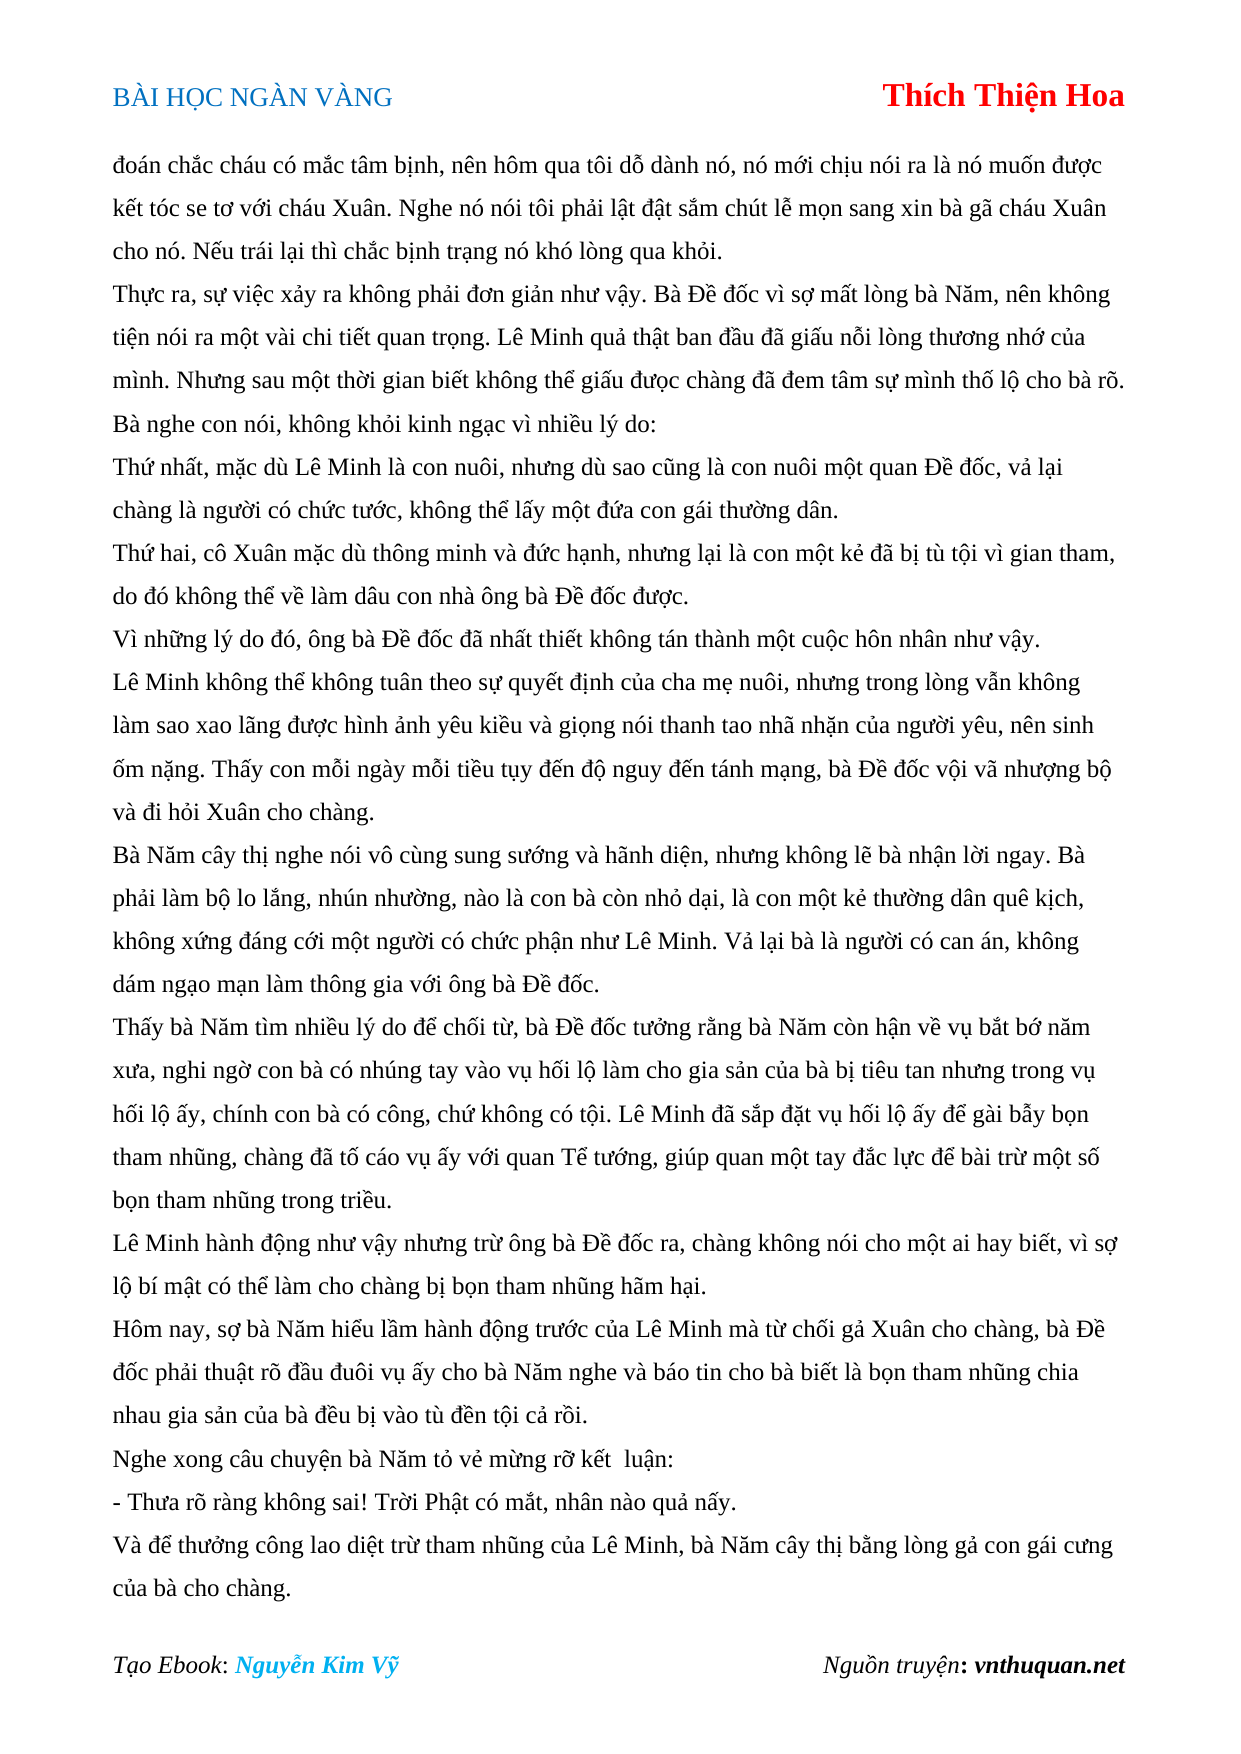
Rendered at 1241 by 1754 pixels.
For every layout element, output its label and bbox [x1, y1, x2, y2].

text [112, 150, 1128, 1602]
